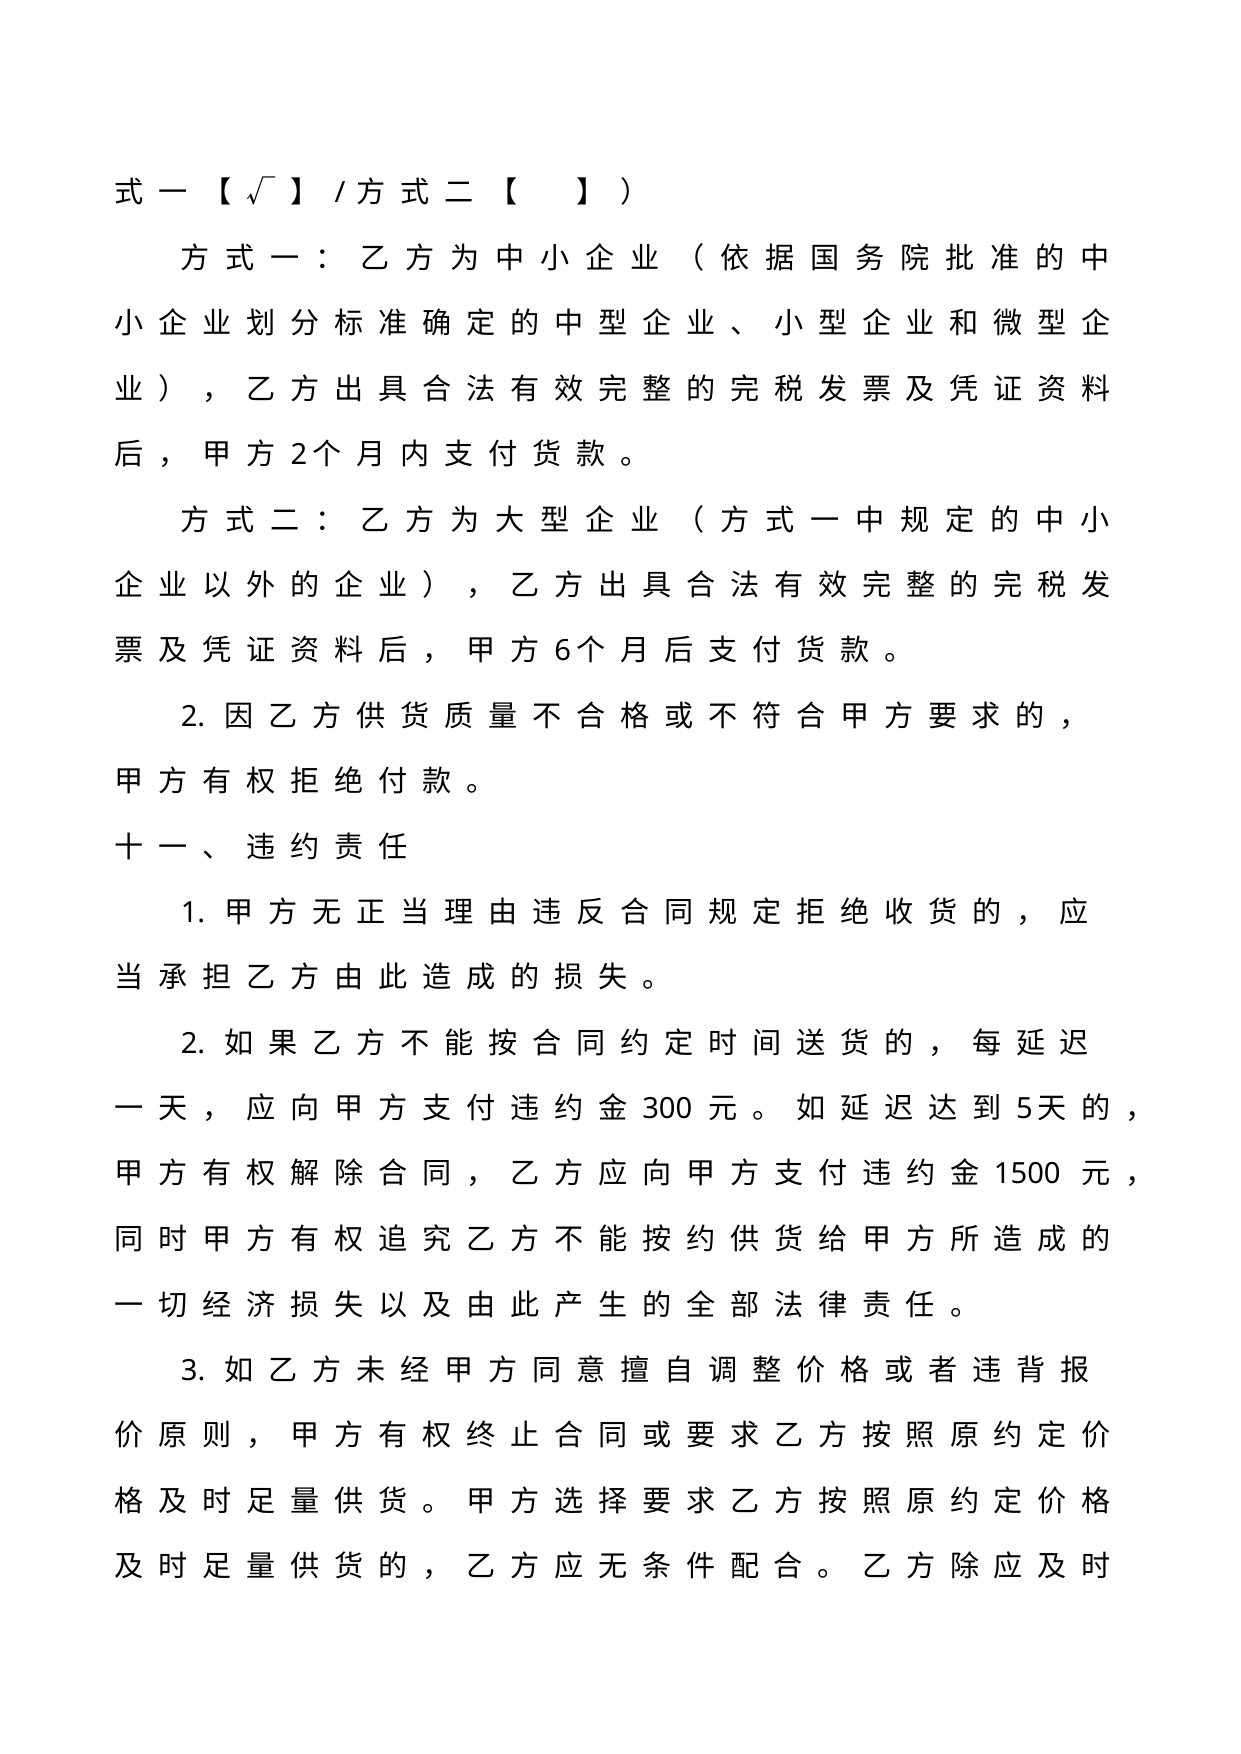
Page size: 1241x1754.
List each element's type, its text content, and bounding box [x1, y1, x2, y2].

text 1.甲方无正当理由违反合同规定拒绝收货的，应当承担乙方由此造成的损失。 [114, 877, 1126, 1008]
text 方式一：乙方为中小企业（依据国务院批准的中小企业划分标准确定的中型企业、小型企业和微型企业），乙方出具合法有效完整的完税发票及凭证资料后，甲方2个月内支付货款。 [114, 223, 1126, 484]
text 方式二：乙方为大型企业（方式一中规定的中小企业以外的企业），乙方出具合法有效完整的完税发票及凭证资料后，甲方6个月后支付货款。 [114, 484, 1126, 681]
text 2.如果乙方不能按合同约定时间送货的，每延迟一天，应向甲方支付违约金300元。如延迟达到5天的，甲方有权解除合同，乙方应向甲方支付违约金1500元，同时甲方有权追究乙方不能按约供货给甲方所造成的一切经济损失以及由此产生的全部法律责任。 [114, 1008, 1126, 1335]
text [114, 1335, 1126, 1597]
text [114, 157, 1126, 223]
text 十一、违约责任 [114, 812, 1126, 877]
text 2.因乙方供货质量不合格或不符合甲方要求的，甲方有权拒绝付款。 [114, 681, 1126, 812]
